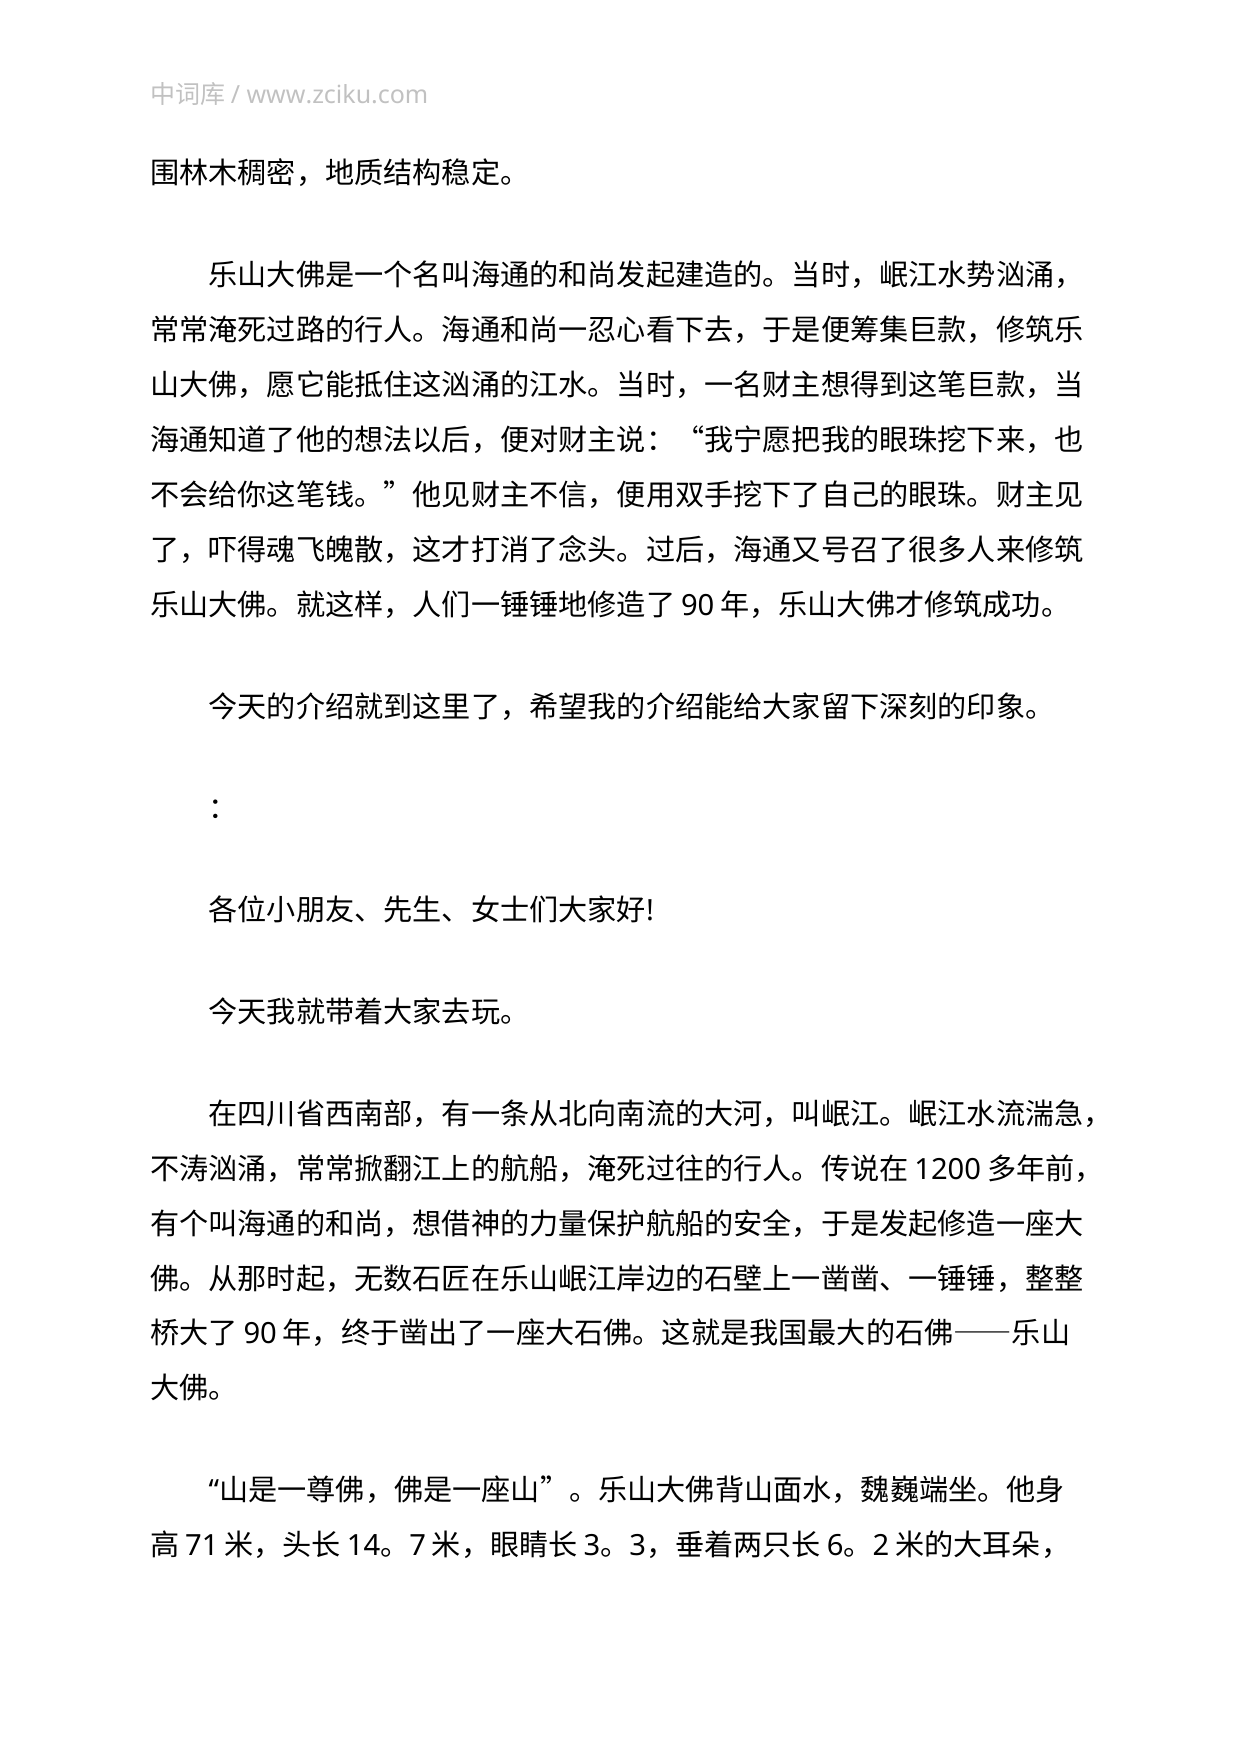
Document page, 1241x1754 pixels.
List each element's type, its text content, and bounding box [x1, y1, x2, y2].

text 在四川省西南部，有一条从北向南流的大河，叫岷江。岷江水流湍急，不涛汹涌，常常掀翻江上的航船，淹死过往的行人。传说在1200多年前，有个叫海通的和尚，想借神的力量保护航船的安全，于是发起修造一座大佛。从那时起，无数石匠在乐山岷江岸边的石壁上一凿凿、一锤锤，整整桥大了90年，终于凿出了一座大石佛。这就是我国最大的石佛——乐山大佛。 [150, 1090, 1090, 1407]
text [150, 1467, 1090, 1564]
text 乐山大佛是一个名叫海通的和尚发起建造的。当时，岷江水势汹涌，常常淹死过路的行人。海通和尚一忍心看下去，于是便筹集巨款，修筑乐山大佛，愿它能抵住这汹涌的江水。当时，一名财主想得到这笔巨款，当海通知道了他的想法以后，便对财主说：“我宁愿把我的眼珠挖下来，也不会给你这笔钱。”他见财主不信，便用双手挖下了自己的眼珠。财主见了，吓得魂飞魄散，这才打消了念头。过后，海通又号召了很多人来修筑乐山大佛。就这样，人们一锤锤地修造了90年，乐山大佛才修筑成功。 [150, 252, 1090, 623]
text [150, 150, 1090, 192]
text 各位小朋友、先生、女士们大家好! [150, 887, 1090, 929]
text 今天我就带着大家去玩。 [150, 989, 1090, 1031]
text ： [150, 785, 1090, 827]
text 今天的介绍就到这里了，希望我的介绍能给大家留下深刻的印象。 [150, 683, 1090, 725]
